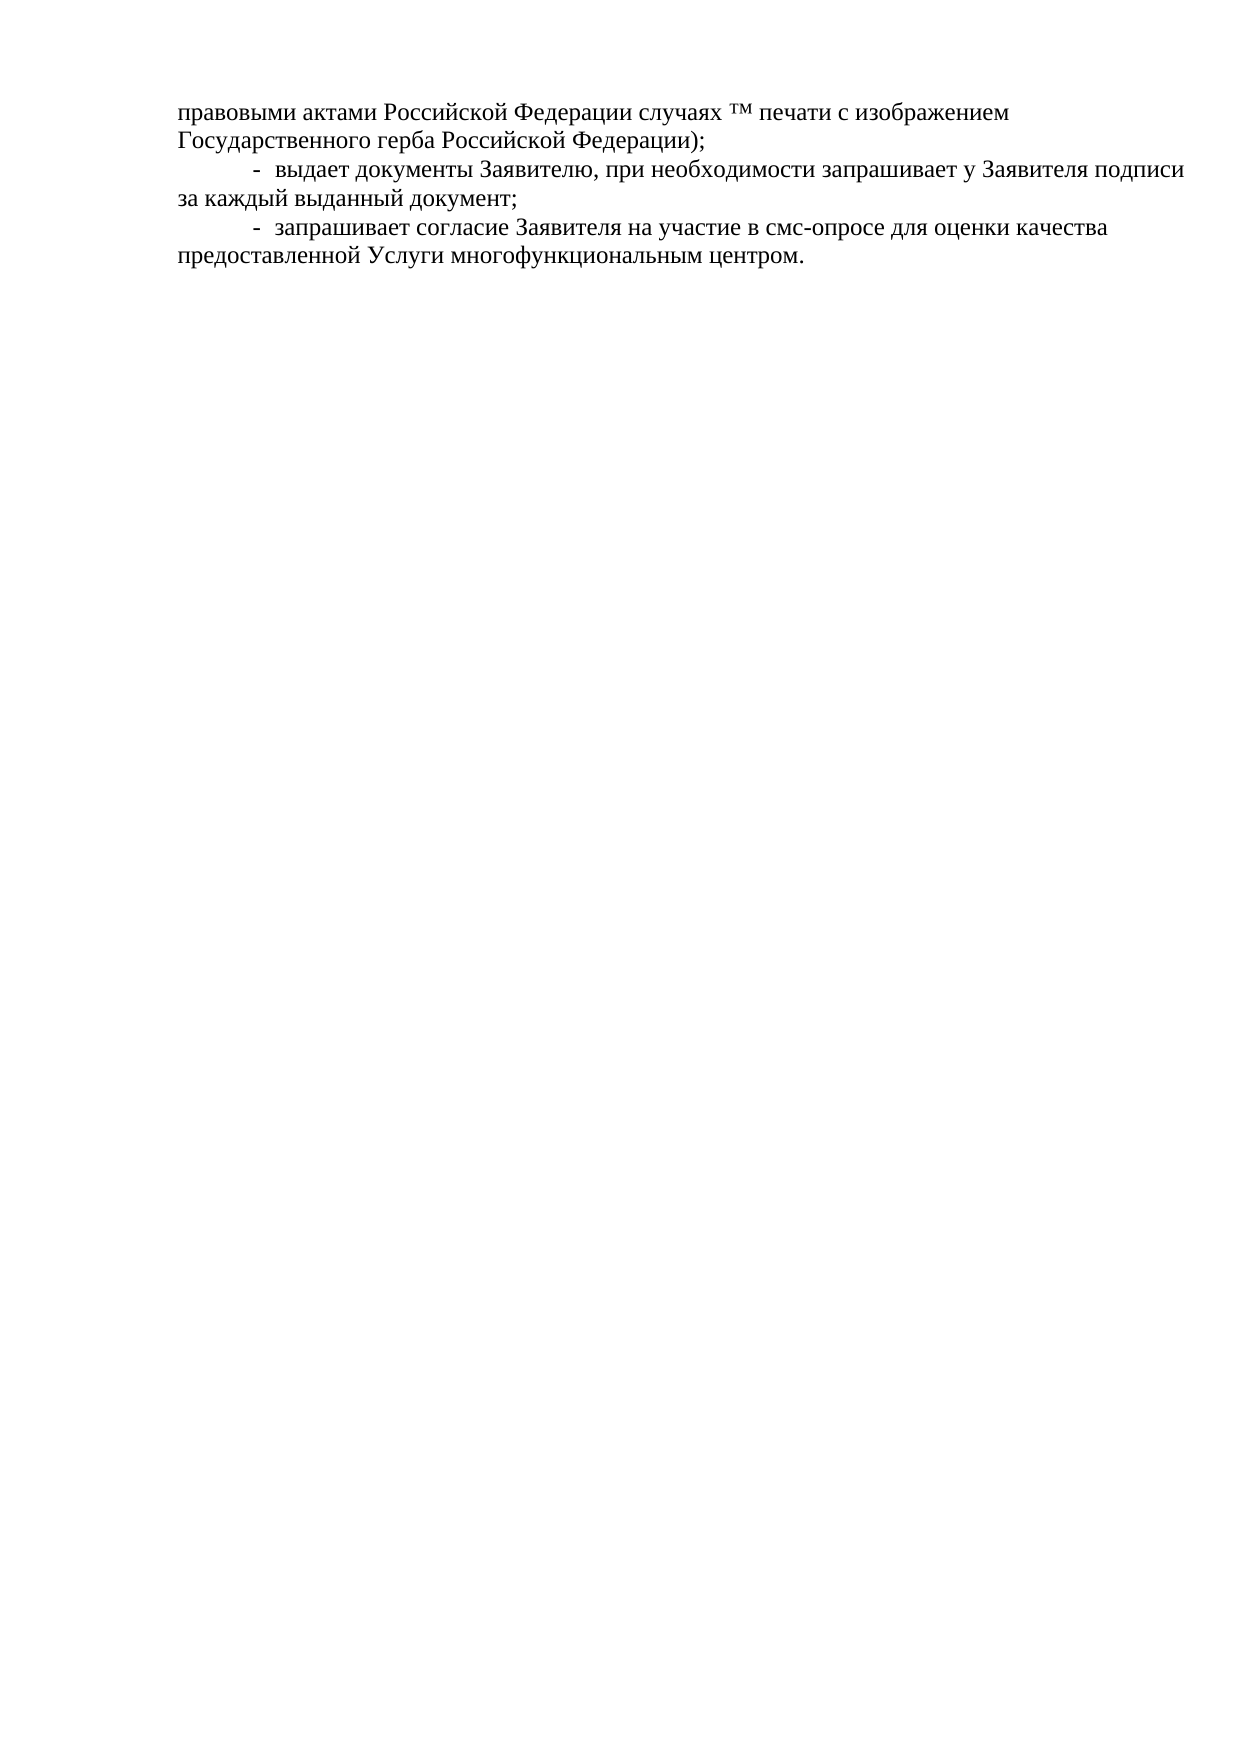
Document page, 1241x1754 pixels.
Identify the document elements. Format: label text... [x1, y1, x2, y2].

list запрашивает согласие Заявителя на участие в смс-опросе для оценки качества предоставленной Услуги многофункциональным центром. [177, 212, 1185, 269]
list выдает документы Заявителю, при необходимости запрашивает у Заявителя подписи за каждый выданный документ; [177, 154, 1185, 212]
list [177, 97, 1185, 154]
